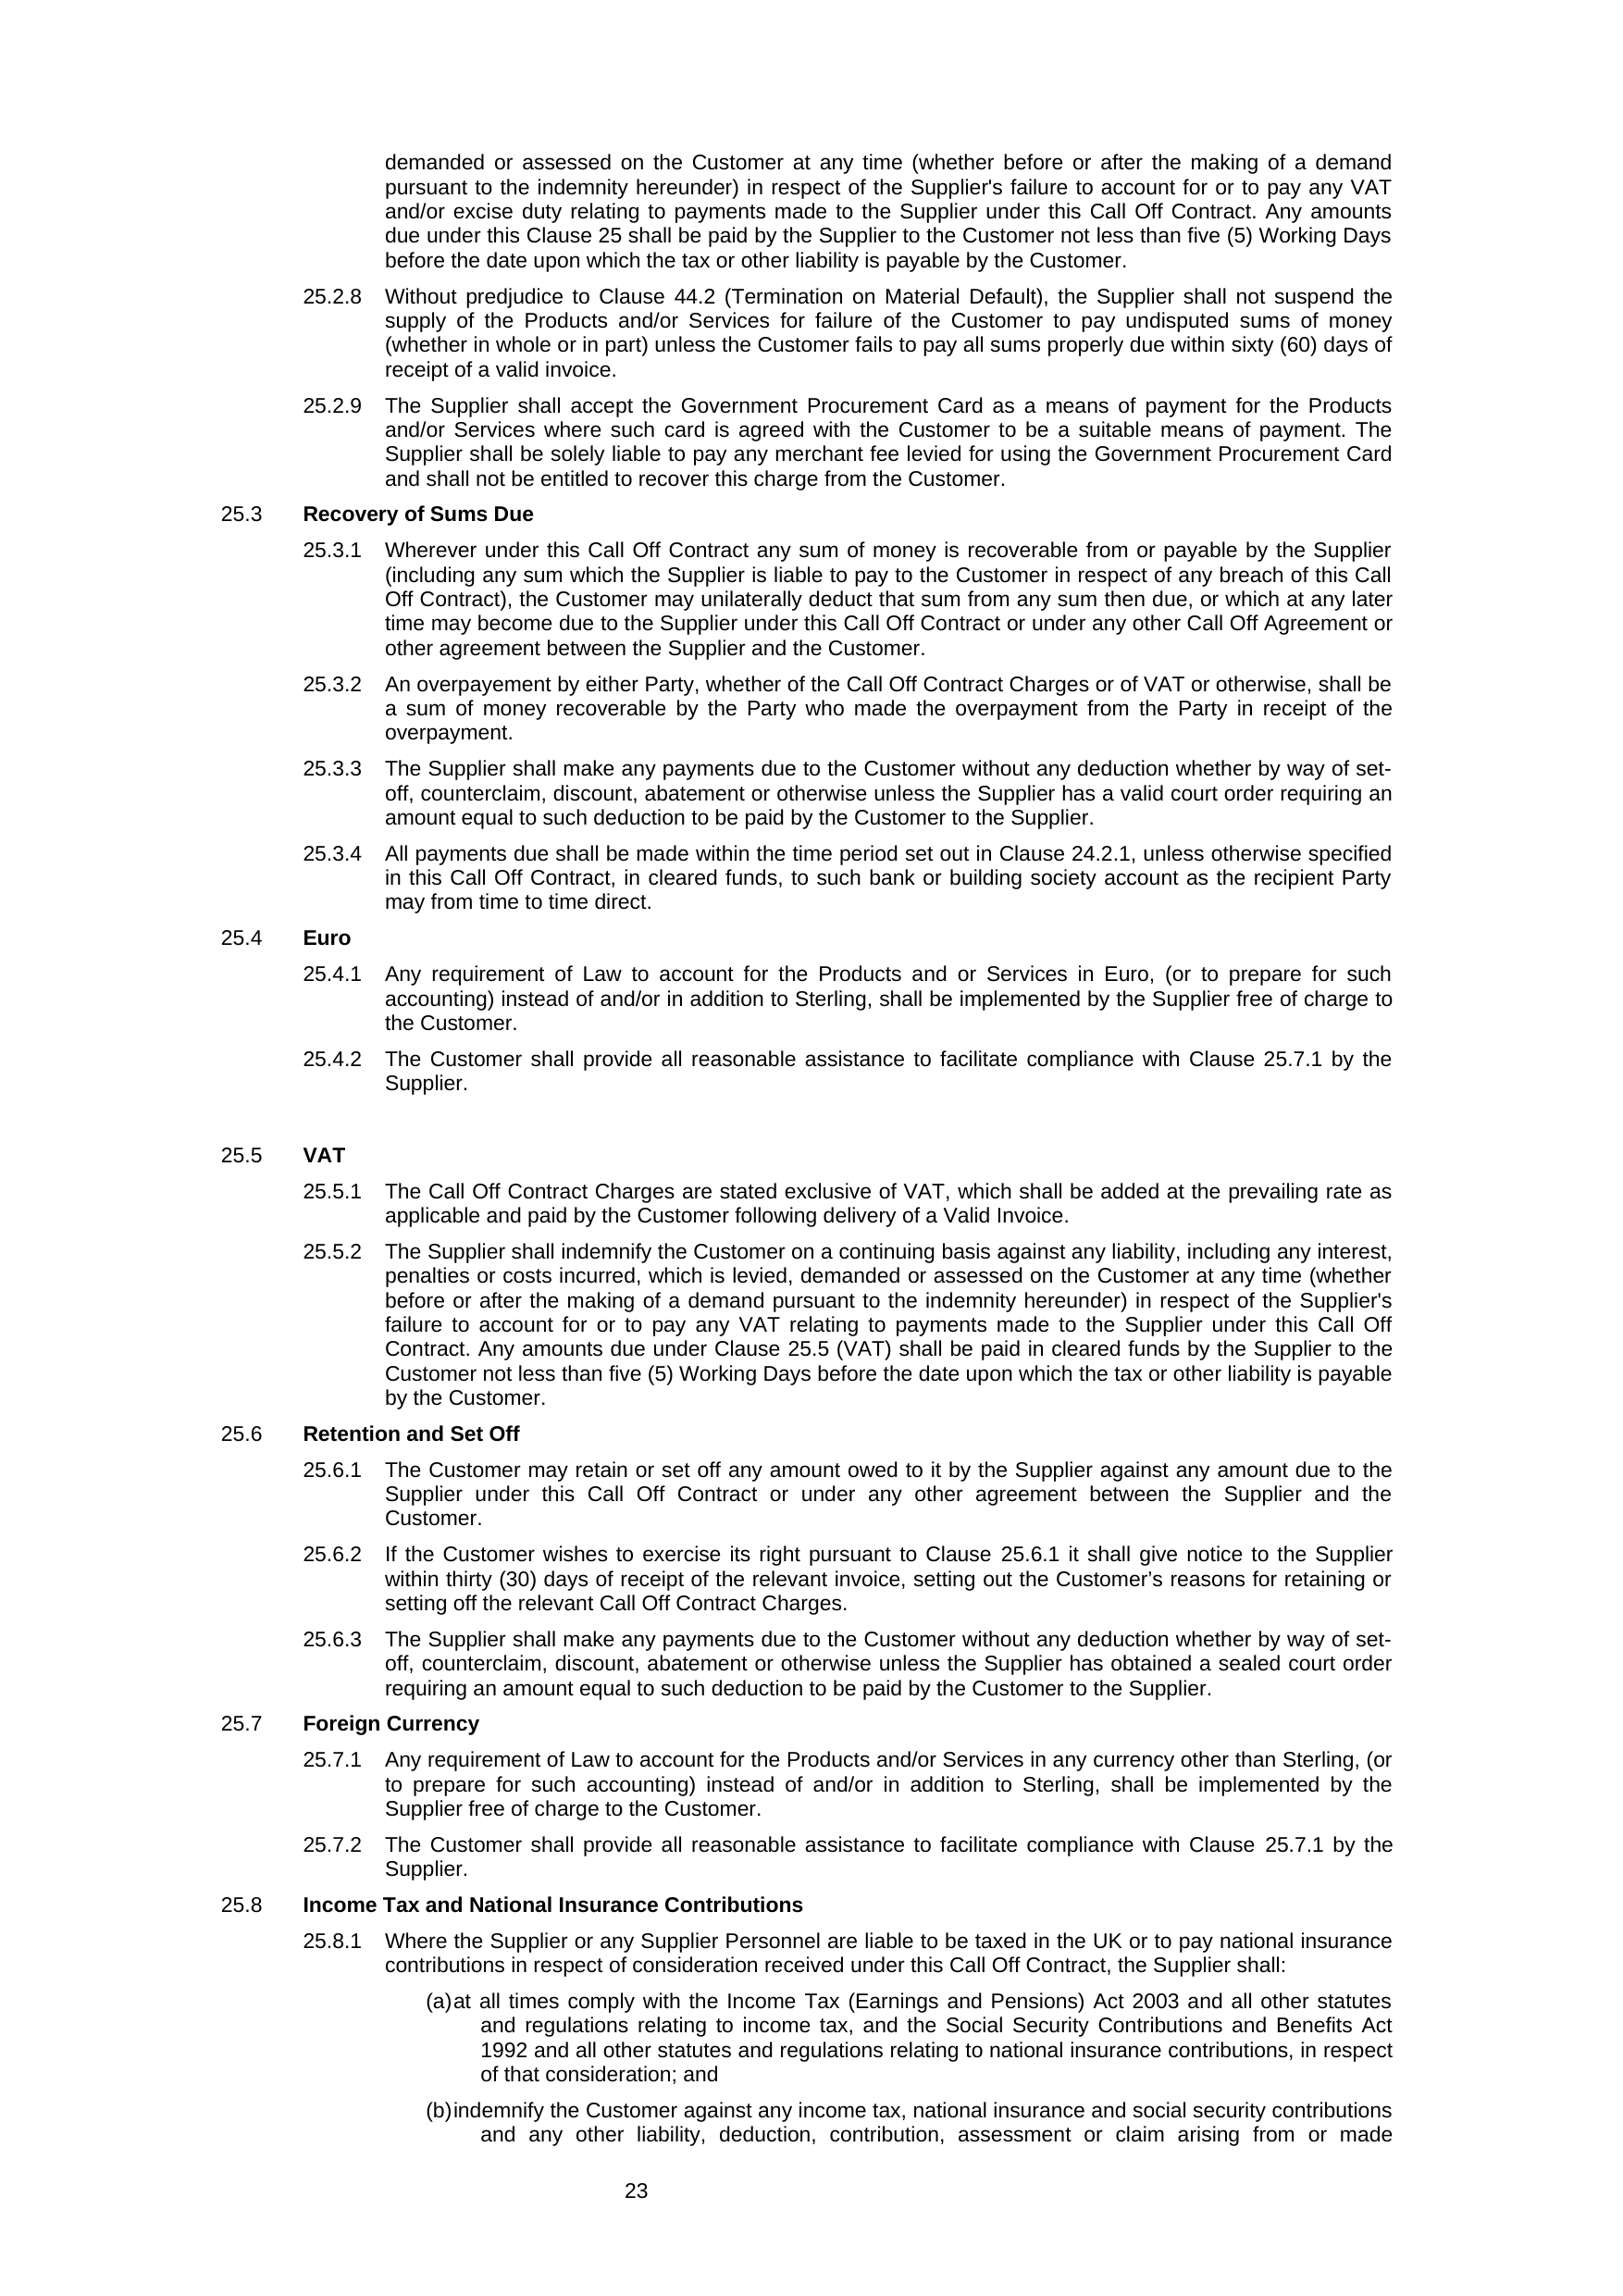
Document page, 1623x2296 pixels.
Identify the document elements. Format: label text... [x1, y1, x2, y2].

text All payments due shall be made within the time period set out in Clause 24.2.1, unless otherwise specified in this Call Off Contract, in cleared funds, to such bank or building society account as the recipient Party may from time to time direct. [303, 841, 1394, 914]
text Where the Supplier or any Supplier Personnel are liable to be taxed in the UK or to pay national insurance contributions in respect of consideration received under this Call Off Contract, the Supplier shall: [303, 1929, 1394, 1978]
text An overpayement by either Party, whether of the Call Off Contract Charges or of VAT or otherwise, shall be a sum of money recoverable by the Party who made the overpayment from the Party in receipt of the overpayment. [303, 672, 1394, 745]
text The Supplier shall make any payments due to the Customer without any deduction whether by way of set-off, counterclaim, discount, abatement or otherwise unless the Supplier has a valid court order requiring an amount equal to such deduction to be paid by the Customer to the Supplier. [303, 756, 1394, 829]
text Any requirement of Law to account for the Products and/or Services in any currency other than Sterling, (or to prepare for such accounting) instead of and/or in addition to Sterling, shall be implemented by the Supplier free of charge to the Customer. [303, 1747, 1394, 1820]
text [303, 150, 1394, 272]
text The Customer shall provide all reasonable assistance to facilitate compliance with Clause 25.7.1 by the Supplier. [303, 1832, 1394, 1880]
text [426, 2098, 1394, 2147]
text The Supplier shall make any payments due to the Customer without any deduction whether by way of set-off, counterclaim, discount, abatement or otherwise unless the Supplier has obtained a sealed court order requiring an amount equal to such deduction to be paid by the Customer to the Supplier. [303, 1627, 1394, 1700]
text If the Customer wishes to exercise its right pursuant to Clause 25.6.1 it shall give notice to the Supplier within thirty (30) days of receipt of the relevant invoice, setting out the Customer’s reasons for retaining or setting off the relevant Call Off Contract Charges. [303, 1542, 1394, 1615]
text The Customer may retain or set off any amount owed to it by the Supplier against any amount due to the Supplier under this Call Off Contract or under any other agreement between the Supplier and the Customer. [303, 1458, 1394, 1531]
subtitle Foreign Currency [221, 1711, 1394, 1736]
text The Supplier shall indemnify the Customer on a continuing basis against any liability, including any interest, penalties or costs incurred, which is levied, demanded or assessed on the Customer at any time (whether before or after the making of a demand pursuant to the indemnity hereunder) in respect of the Supplier's failure to account for or to pay any VAT relating to payments made to the Supplier under this Call Off Contract. Any amounts due under Clause 25.5 (VAT) shall be paid in cleared funds by the Supplier to the Customer not less than five (5) Working Days before the date upon which the tax or other liability is payable by the Customer. [303, 1239, 1394, 1409]
subtitle Recovery of Sums Due [221, 502, 1394, 527]
subtitle Euro [221, 925, 1394, 950]
subtitle Income Tax and National Insurance Contributions [221, 1893, 1394, 1917]
subtitle VAT [221, 1143, 1394, 1167]
text at all times comply with the Income Tax (Earnings and Pensions) Act 2003 and all other statutes and regulations relating to income tax, and the Social Security Contributions and Benefits Act 1992 and all other statutes and regulations relating to national insurance contributions, in respect of that consideration; and [426, 1989, 1394, 2086]
text Wherever under this Call Off Contract any sum of money is recoverable from or payable by the Supplier (including any sum which the Supplier is liable to pay to the Customer in respect of any breach of this Call Off Contract), the Customer may unilaterally deduct that sum from any sum then due, or which at any later time may become due to the Supplier under this Call Off Contract or under any other Call Off Agreement or other agreement between the Supplier and the Customer. [303, 538, 1394, 660]
text Any requirement of Law to account for the Products and or Services in Euro, (or to prepare for such accounting) instead of and/or in addition to Sterling, shall be implemented by the Supplier free of charge to the Customer. [303, 962, 1394, 1035]
text The Customer shall provide all reasonable assistance to facilitate compliance with Clause 25.7.1 by the Supplier. [303, 1047, 1394, 1095]
text Without predjudice to Clause 44.2 (Termination on Material Default), the Supplier shall not suspend the supply of the Products and/or Services for failure of the Customer to pay undisputed sums of money (whether in whole or in part) unless the Customer fails to pay all sums properly due within sixty (60) days of receipt of a valid invoice. [303, 284, 1394, 381]
text The Call Off Contract Charges are stated exclusive of VAT, which shall be added at the prevailing rate as applicable and paid by the Customer following delivery of a Valid Invoice. [303, 1179, 1394, 1227]
text The Supplier shall accept the Government Procurement Card as a means of payment for the Products and/or Services where such card is agreed with the Customer to be a suitable means of payment. The Supplier shall be solely liable to pay any merchant fee levied for using the Government Procurement Card and shall not be entitled to recover this charge from the Customer. [303, 392, 1394, 490]
subtitle Retention and Set Off [221, 1421, 1394, 1446]
